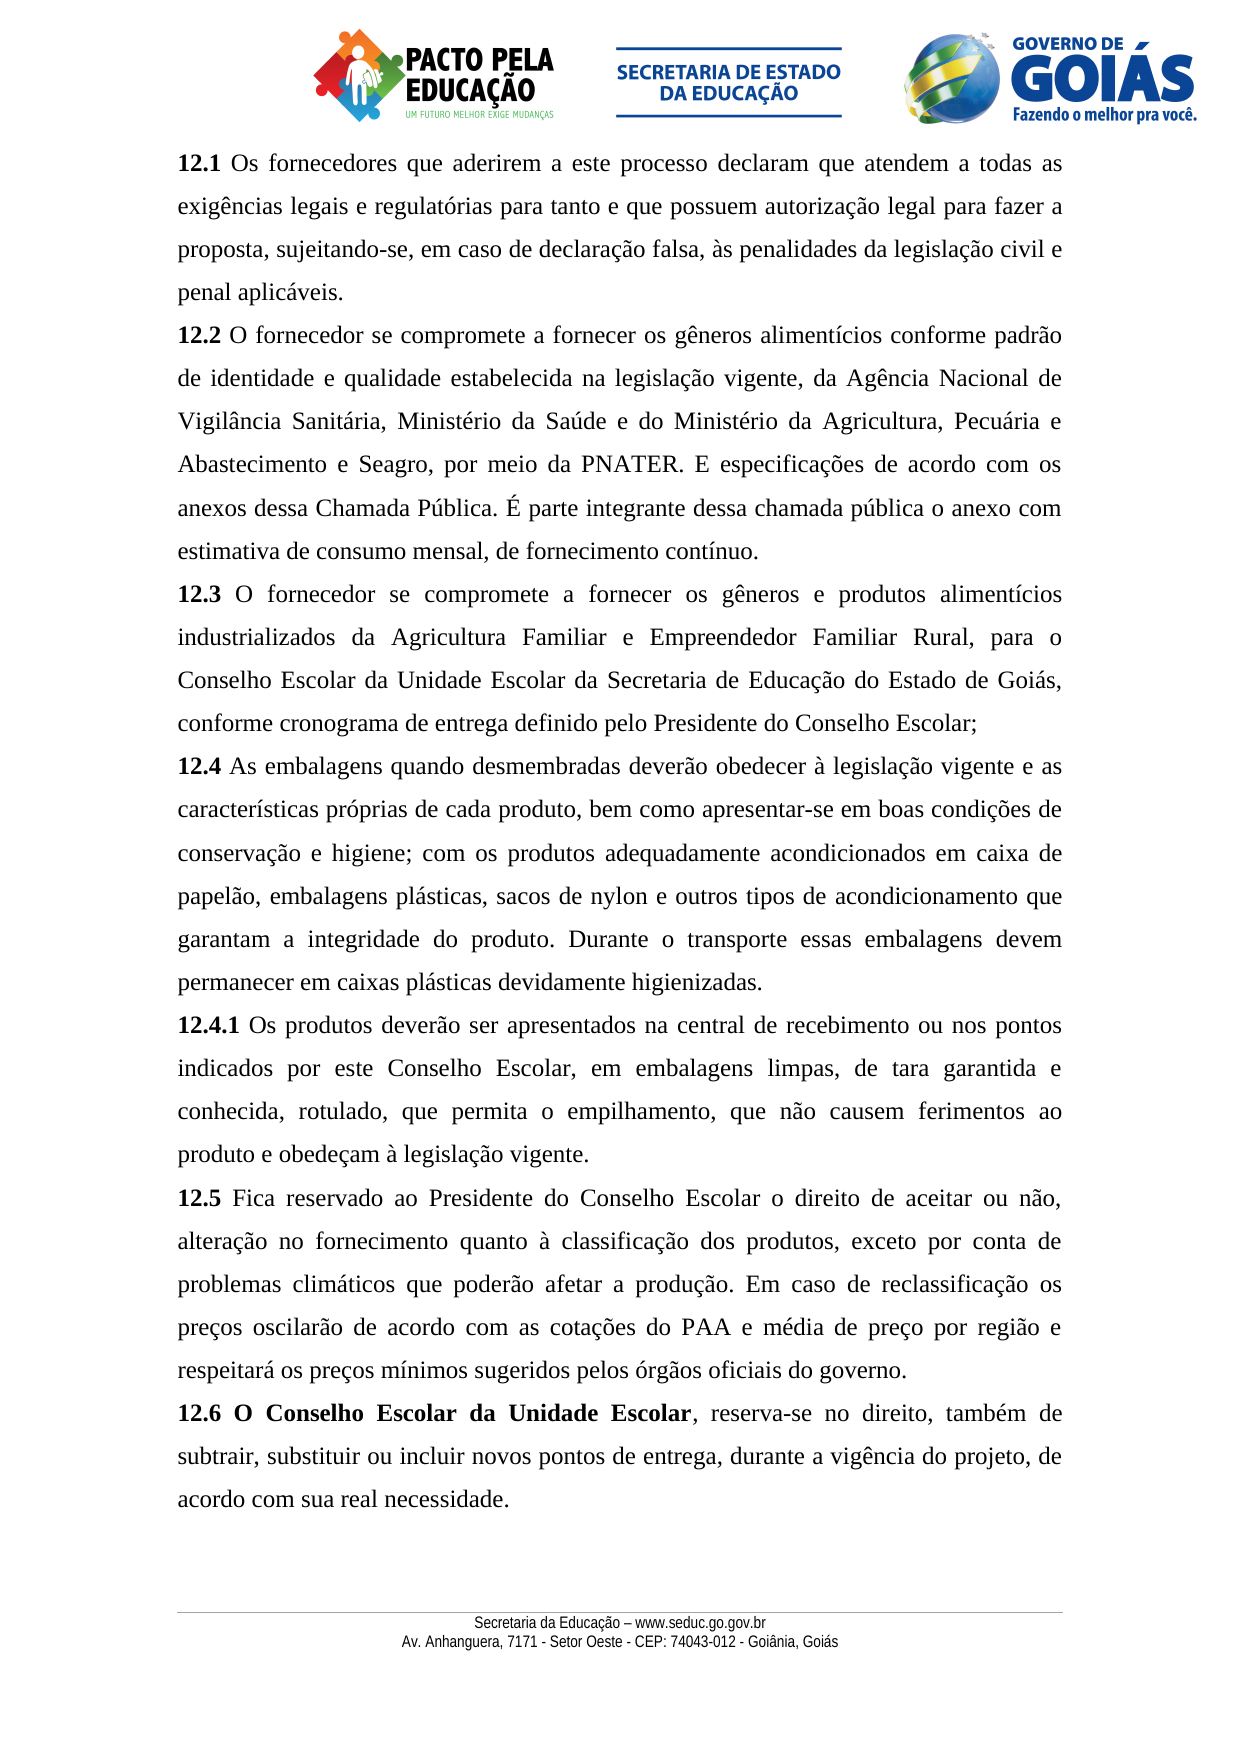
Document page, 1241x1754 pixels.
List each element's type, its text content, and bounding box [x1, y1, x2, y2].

text 12.6 O Conselho Escolar da Unidade Escolar, reserva-se no direito, também de subtrair, substituir ou incluir novos pontos de entrega, durante a vigência do projeto, de acordo com sua real necessidade. [177, 1398, 1063, 1513]
text 12.2 O fornecedor se compromete a fornecer os gêneros alimentícios conforme padrão de identidade e qualidade estabelecida na legislação vigente, da Agência Nacional de Vigilância Sanitária, Ministério da Saúde e do Ministério da Agricultura, Pecuária e Abastecimento e Seagro, por meio da PNATER. E especificações de acordo com os anexos dessa Chamada Pública. É parte integrante dessa chamada pública o anexo com estimativa de consumo mensal, de fornecimento contínuo. [177, 320, 1063, 564]
text 12.4 As embalagens quando desmembradas deverão obedecer à legislação vigente e as características próprias de cada produto, bem como apresentar-se em boas condições de conservação e higiene; com os produtos adequadamente acondicionados em caixa de papelão, embalagens plásticas, sacos de nylon e outros tipos de acondicionamento que garantam a integridade do produto. Durante o transporte essas embalagens devem permanecer em caixas plásticas devidamente higienizadas. [177, 751, 1063, 996]
text 12.4.1 Os produtos deverão ser apresentados na central de recebimento ou nos pontos indicados por este Conselho Escolar, em embalagens limpas, de tara garantida e conhecida, rotulado, que permita o empilhamento, que não causem ferimentos ao produto e obedeçam à legislação vigente. [177, 1010, 1063, 1168]
text 12.5 Fica reservado ao Presidente do Conselho Escolar o direito de aceitar ou não, alteração no fornecimento quanto à classificação dos produtos, exceto por conta de problemas climáticos que poderão afetar a produção. Em caso de reclassificação os preços oscilarão de acordo com as cotações do PAA e média de preço por região e respeitará os preços mínimos sugeridos pelos órgãos oficiais do governo. [177, 1183, 1063, 1384]
picture [304, 25, 1204, 133]
text 12.3 O fornecedor se compromete a fornecer os gêneros e produtos alimentícios industrializados da Agricultura Familiar e Empreendedor Familiar Rural, para o Conselho Escolar da Unidade Escolar da Secretaria de Educação do Estado de Goiás, conforme cronograma de entrega definido pelo Presidente do Conselho Escolar; [177, 579, 1063, 737]
text 12.1 Os fornecedores que aderirem a este processo declaram que atendem a todas as exigências legais e regulatórias para tanto e que possuem autorização legal para fazer a proposta, sujeitando-se, em caso de declaração falsa, às penalidades da legislação civil e penal aplicáveis. [177, 148, 1063, 306]
